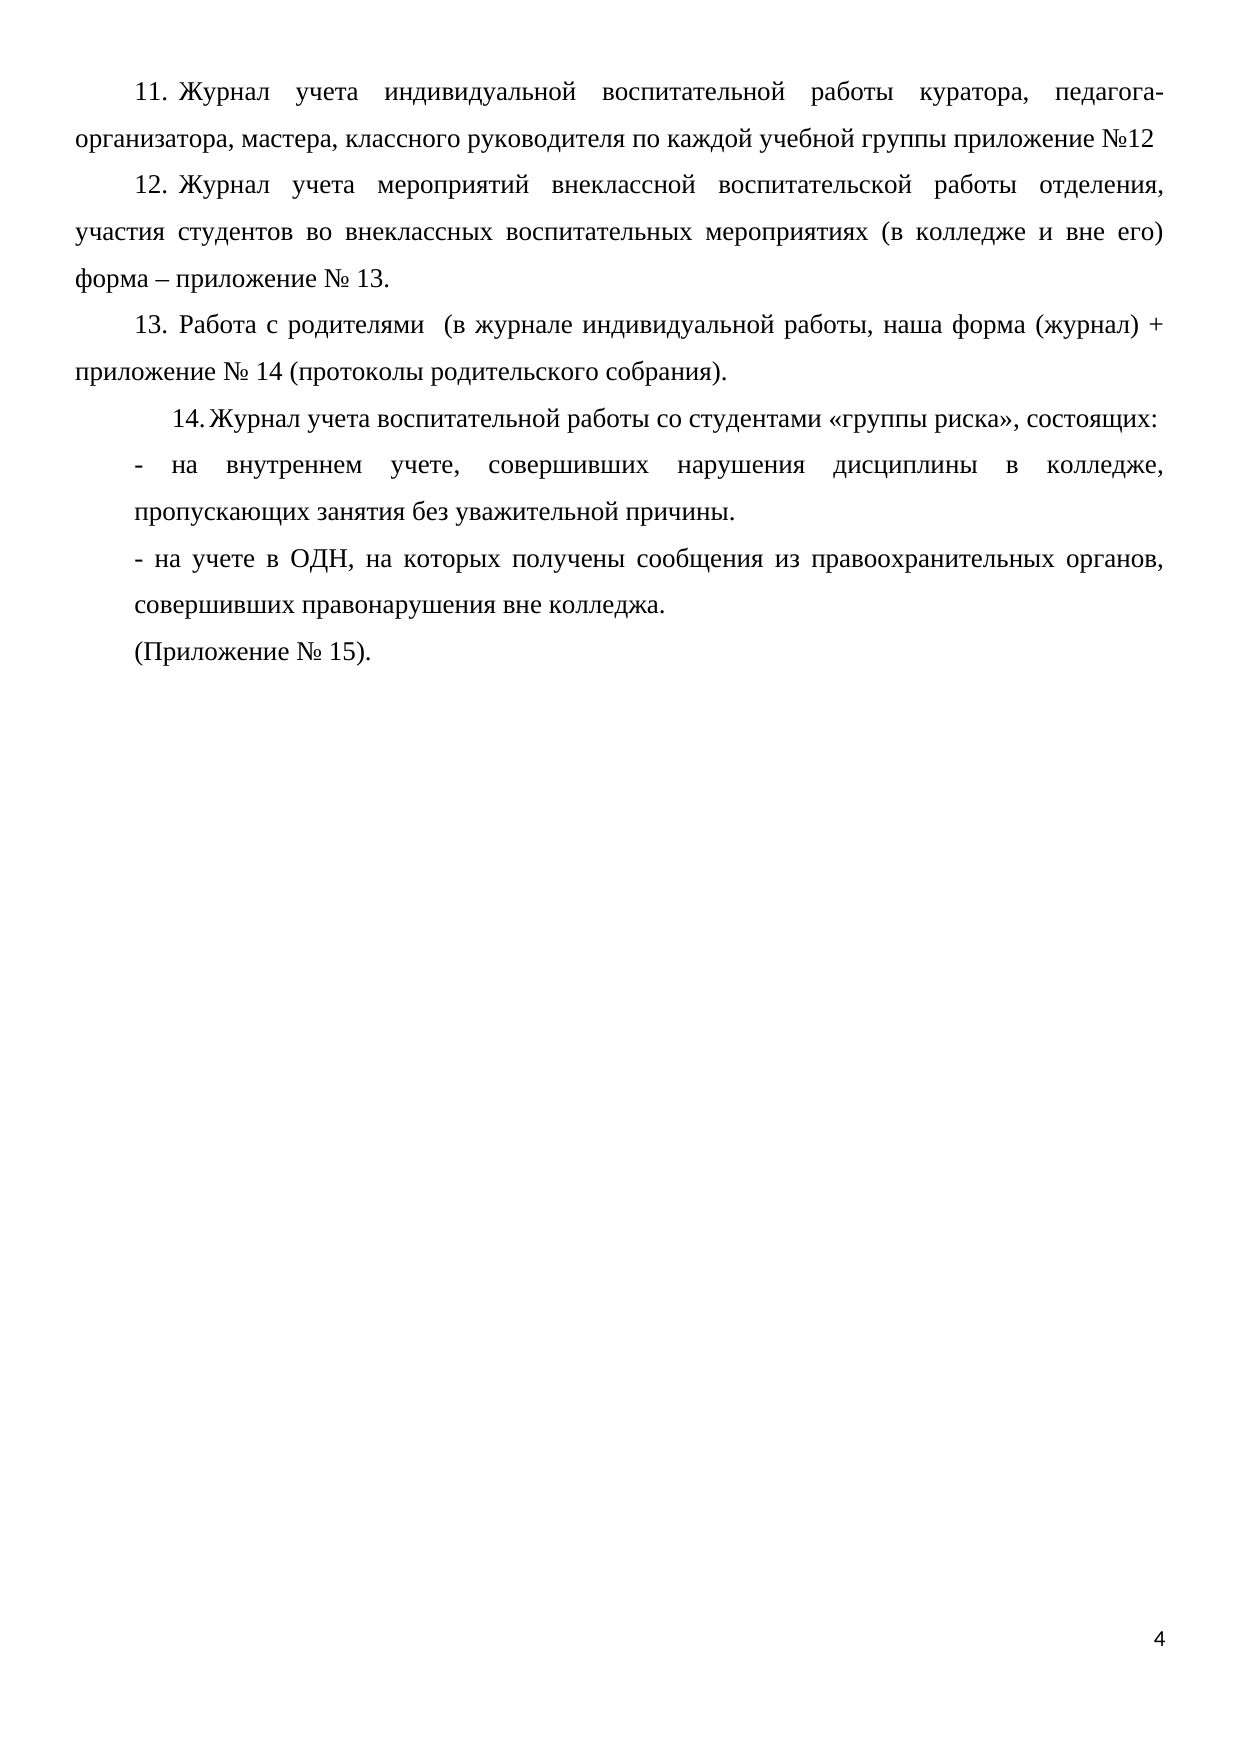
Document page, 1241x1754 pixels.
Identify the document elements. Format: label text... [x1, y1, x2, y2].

list (Приложение № 15). [134, 635, 1165, 666]
list - на внутреннем учете, совершивших нарушения дисциплины в колледже, пропускающих занятия без уважительной причины. [134, 448, 1165, 526]
list Журнал учета воспитательной работы со студентами «группы риска», состоящих: [172, 402, 1165, 433]
list Журнал учета мероприятий внеклассной воспитательской работы отделения, участия студентов во внеклассных воспитательных мероприятиях (в колледже и вне его) форма – приложение № 13. [75, 168, 1165, 293]
list - на учете в ОДН, на которых получены сообщения из правоохранительных органов, совершивших правонарушения вне колледжа. [134, 542, 1165, 619]
list Журнал учета индивидуальной воспитательной работы куратора, педагога-организатора, мастера, классного руководителя по каждой учебной группы приложение №12 [75, 75, 1165, 153]
list Работа с родителями (в журнале индивидуальной работы, наша форма (журнал) + приложение № 14 (протоколы родительского собрания). [75, 308, 1165, 386]
